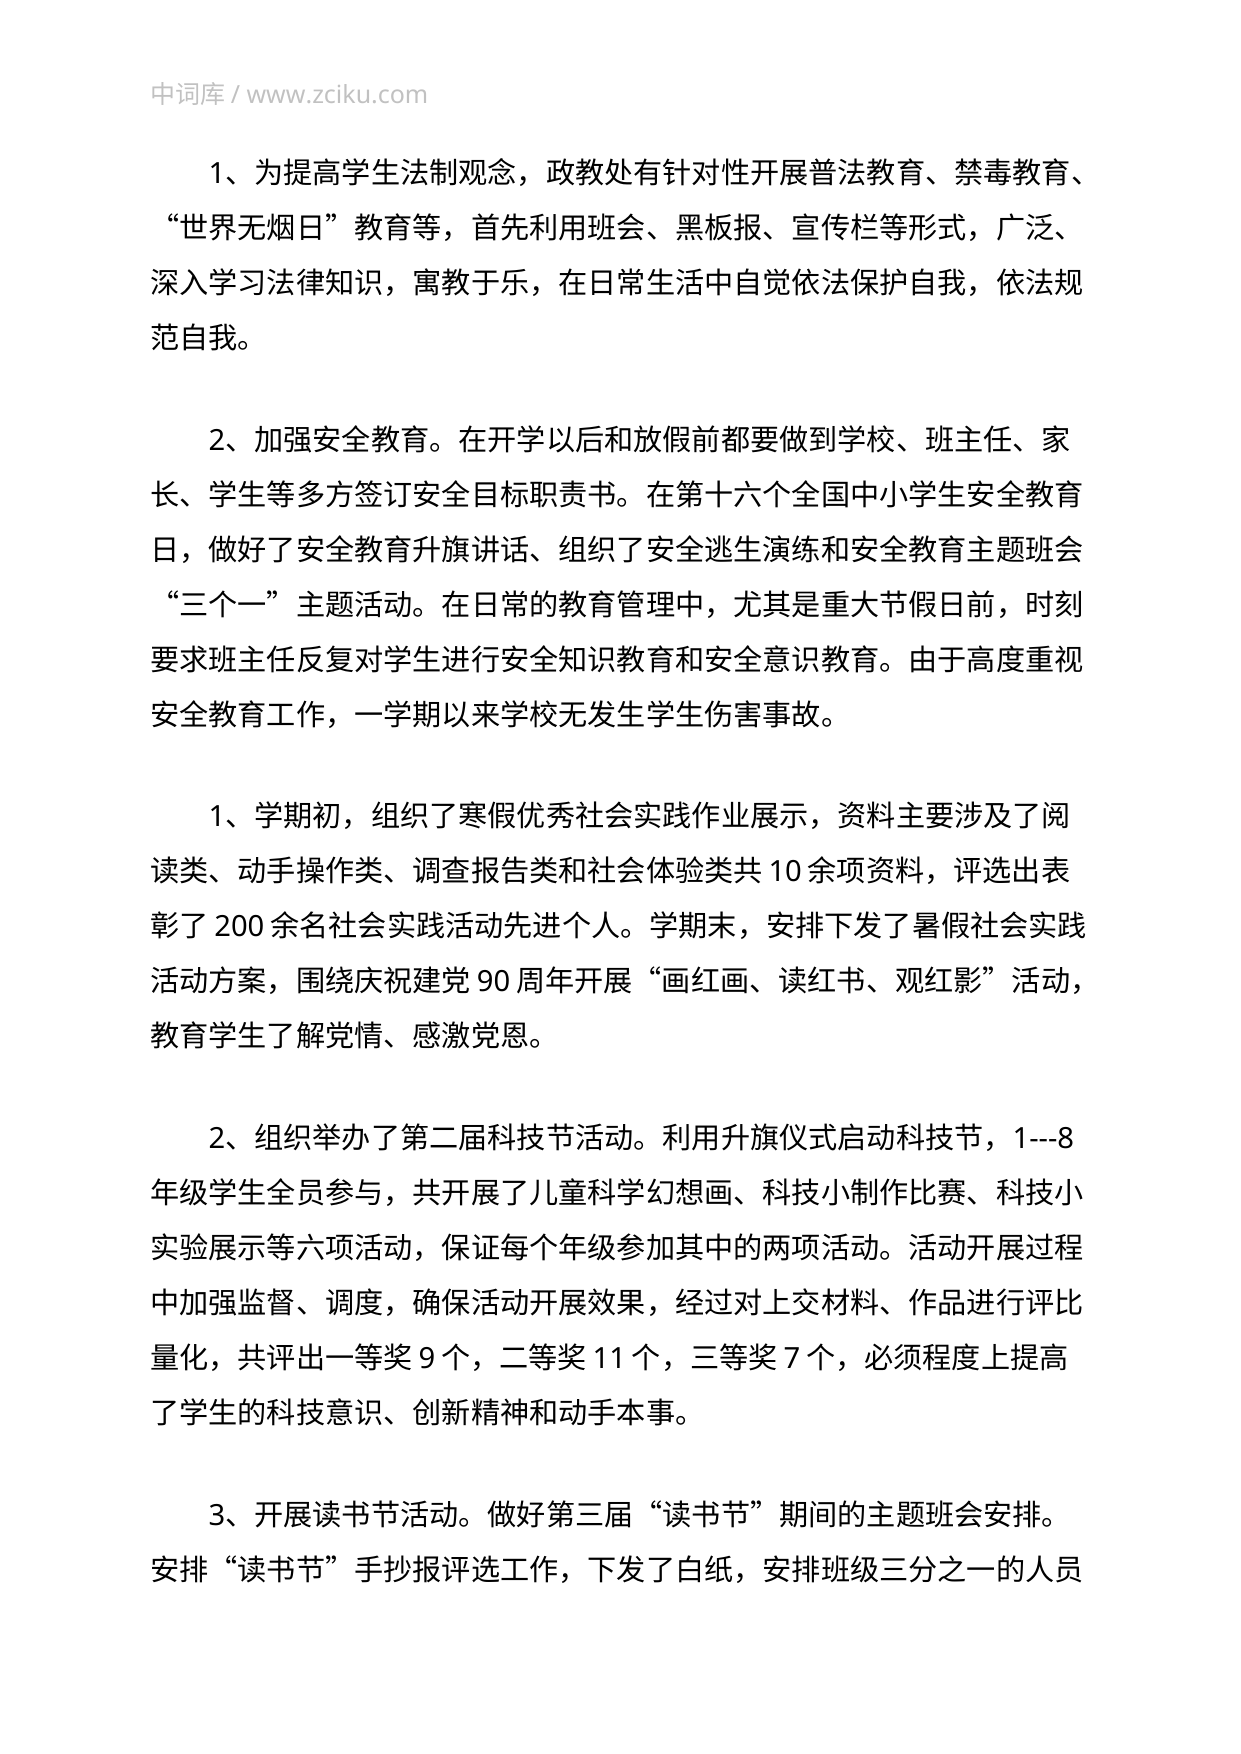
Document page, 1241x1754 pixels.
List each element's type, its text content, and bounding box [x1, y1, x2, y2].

text 1、为提高学生法制观念，政教处有针对性开展普法教育、禁毒教育、“世界无烟日”教育等，首先利用班会、黑板报、宣传栏等形式，广泛、深入学习法律知识，寓教于乐，在日常生活中自觉依法保护自我，依法规范自我。 [150, 150, 1090, 357]
text 1、学期初，组织了寒假优秀社会实践作业展示，资料主要涉及了阅读类、动手操作类、调查报告类和社会体验类共10余项资料，评选出表彰了200余名社会实践活动先进个人。学期末，安排下发了暑假社会实践活动方案，围绕庆祝建党90周年开展“画红画、读红书、观红影”活动，教育学生了解党情、感激党恩。 [150, 793, 1090, 1055]
text 2、组织举办了第二届科技节活动。利用升旗仪式启动科技节，1---8年级学生全员参与，共开展了儿童科学幻想画、科技小制作比赛、科技小实验展示等六项活动，保证每个年级参加其中的两项活动。活动开展过程中加强监督、调度，确保活动开展效果，经过对上交材料、作品进行评比量化，共评出一等奖9个，二等奖11个，三等奖7个，必须程度上提高了学生的科技意识、创新精神和动手本事。 [150, 1115, 1090, 1432]
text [150, 1491, 1090, 1588]
text 2、加强安全教育。在开学以后和放假前都要做到学校、班主任、家长、学生等多方签订安全目标职责书。在第十六个全国中小学生安全教育日，做好了安全教育升旗讲话、组织了安全逃生演练和安全教育主题班会“三个一”主题活动。在日常的教育管理中，尤其是重大节假日前，时刻要求班主任反复对学生进行安全知识教育和安全意识教育。由于高度重视安全教育工作，一学期以来学校无发生学生伤害事故。 [150, 417, 1090, 733]
